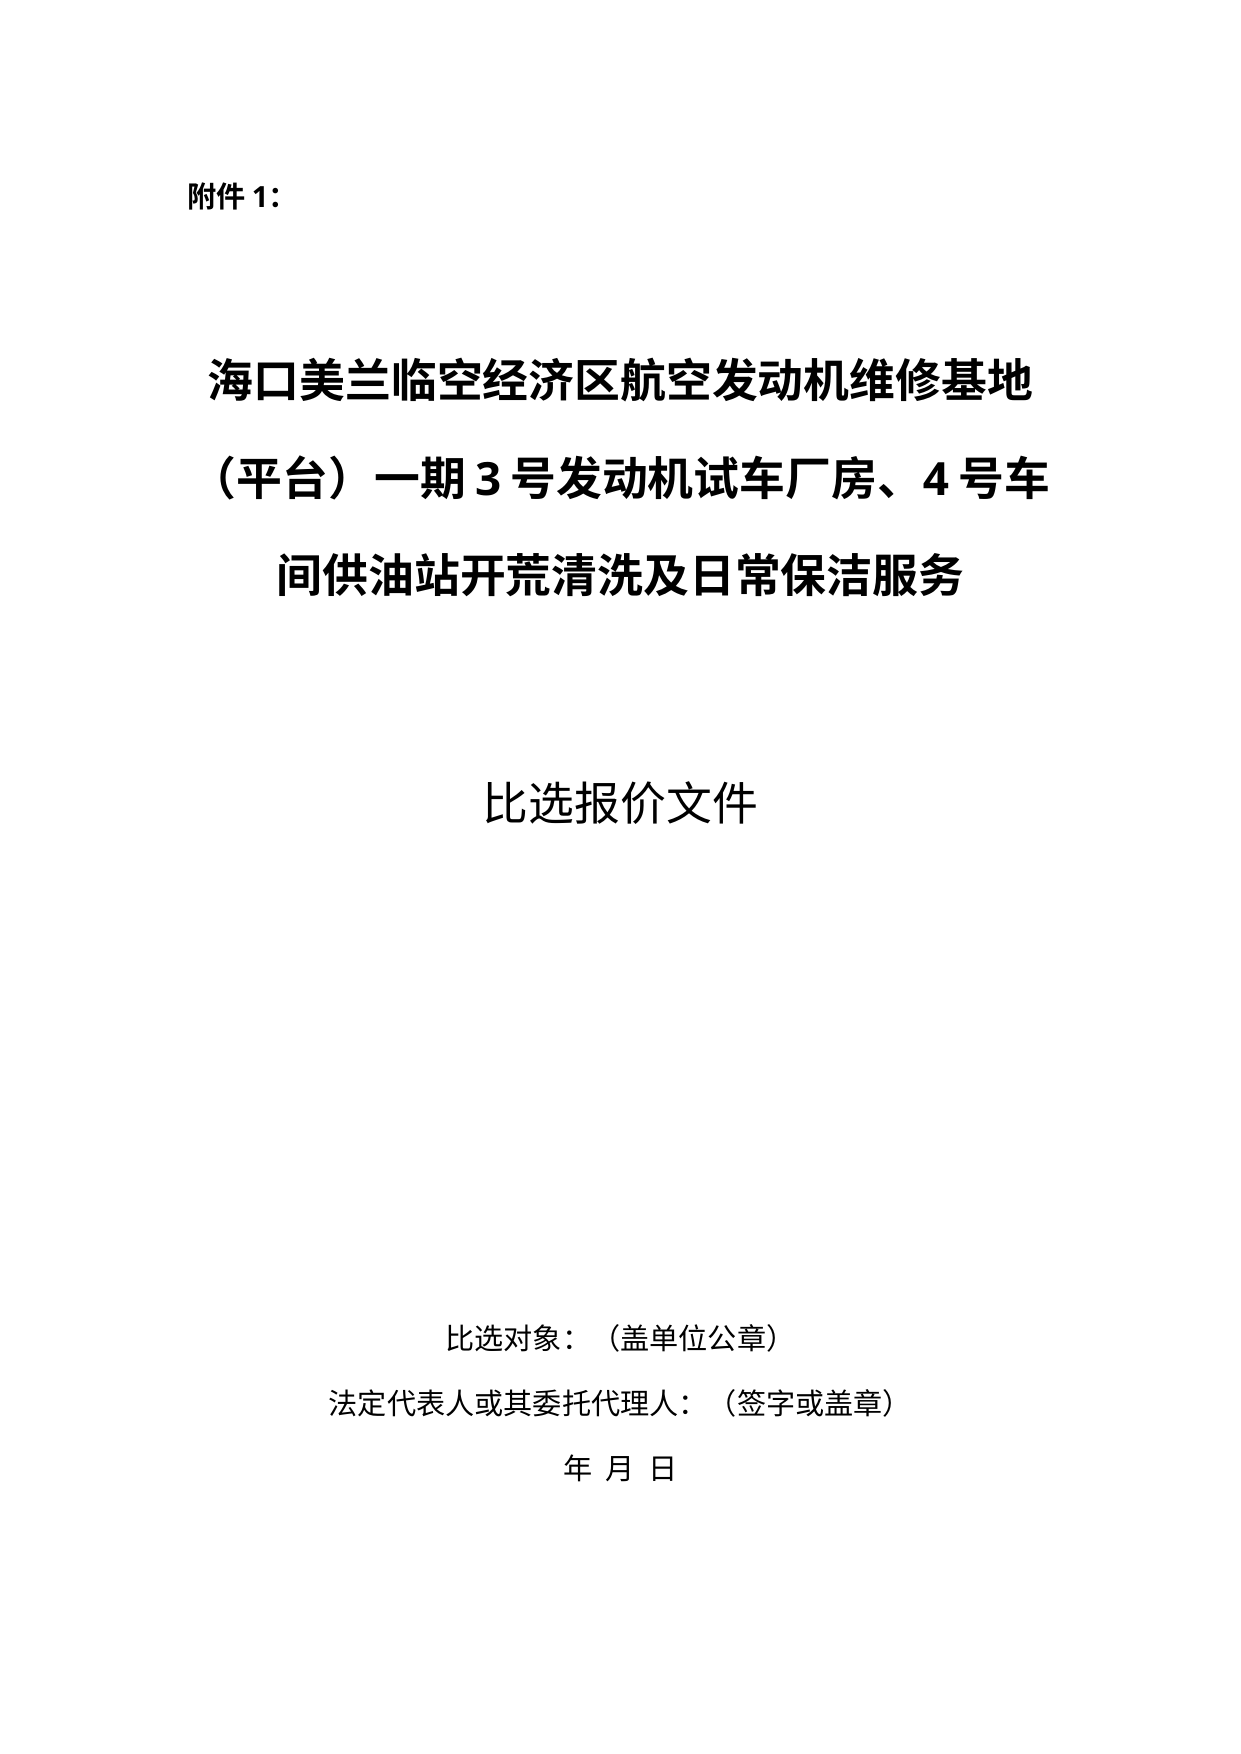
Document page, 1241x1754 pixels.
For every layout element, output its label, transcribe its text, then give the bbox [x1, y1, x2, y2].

text 附件1： [187, 162, 1053, 227]
text 年 月 日 [187, 1434, 1053, 1499]
text 比选对象：（盖单位公章） [187, 1304, 1053, 1369]
text 法定代表人或其委托代理人：（签字或盖章） [187, 1369, 1053, 1434]
text 海口美兰临空经济区航空发动机维修基地（平台）一期3号发动机试车厂房、4号车间供油站开荒清洗及日常保洁服务 [187, 329, 1053, 622]
text 比选报价文件 [187, 752, 1053, 849]
